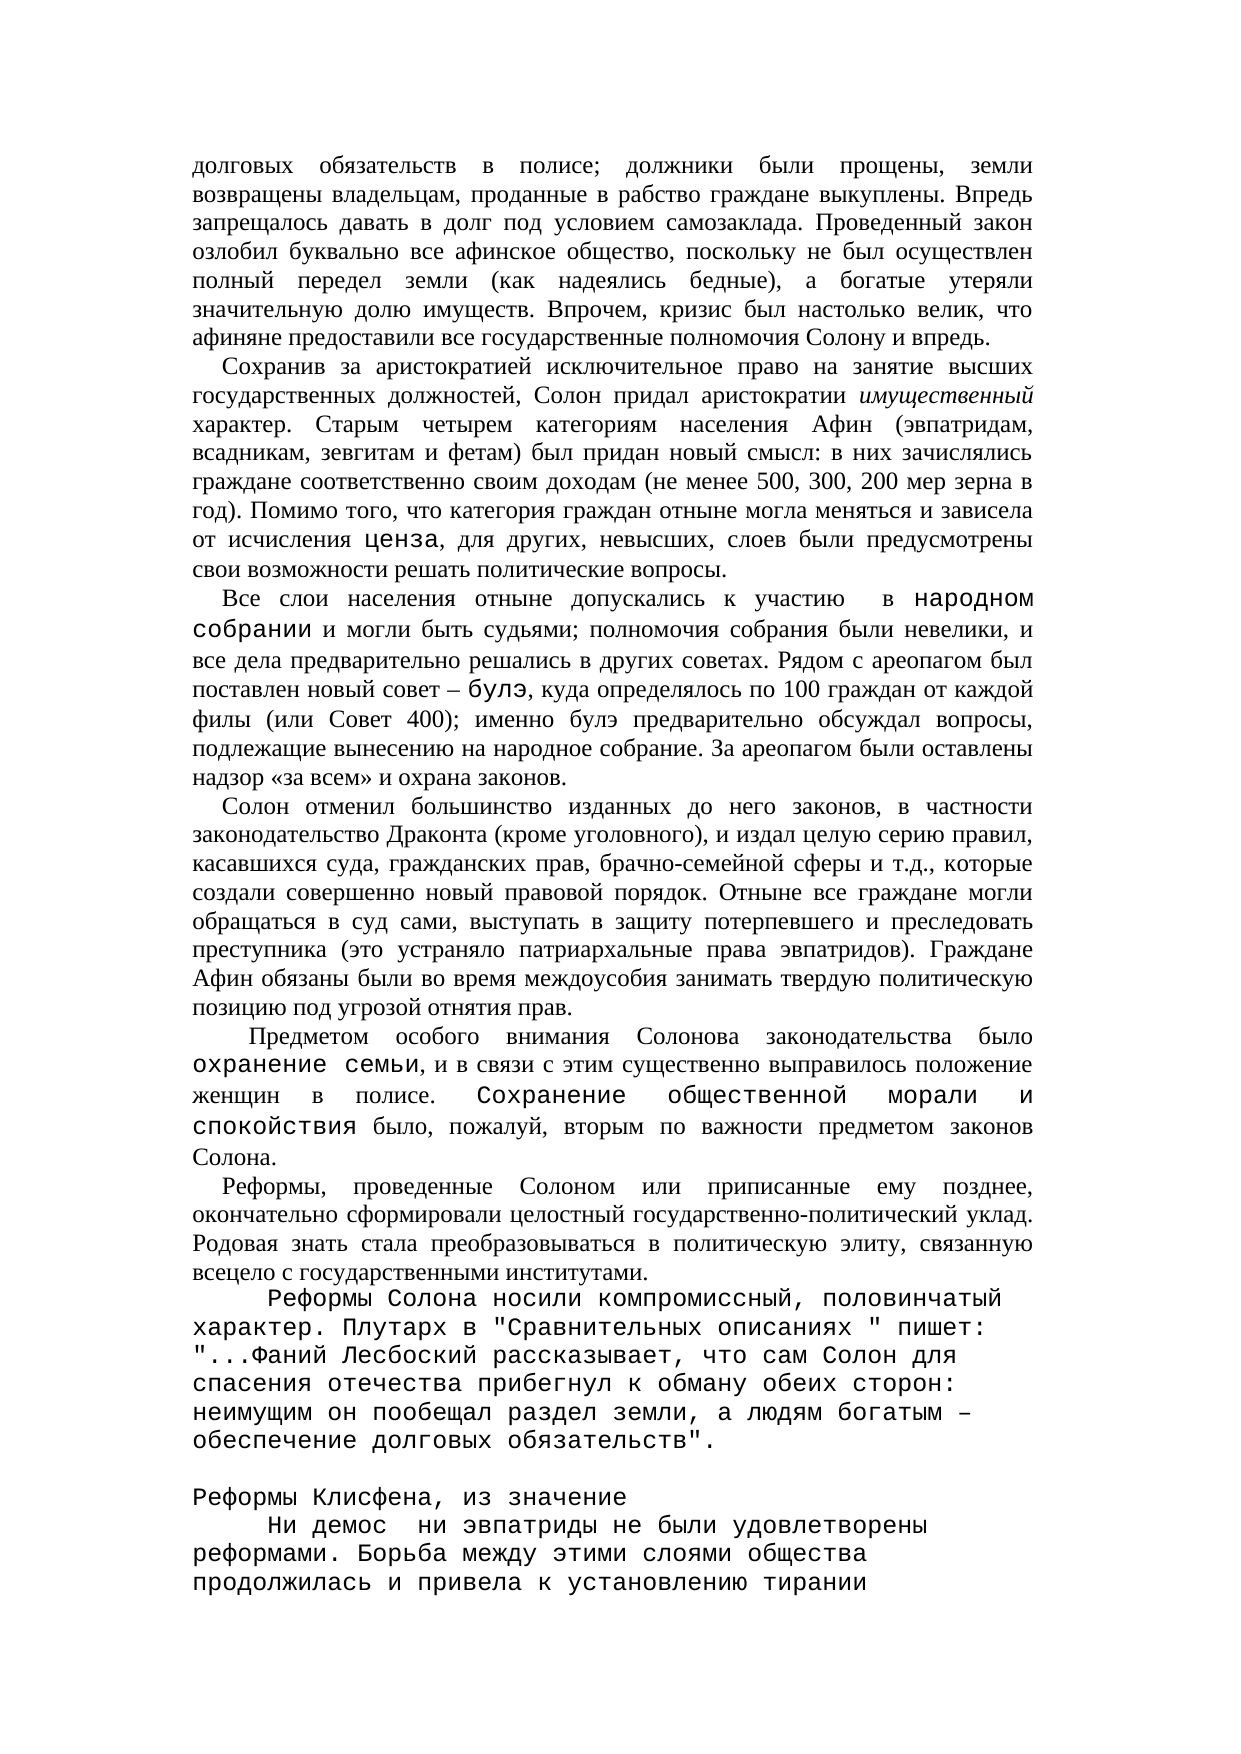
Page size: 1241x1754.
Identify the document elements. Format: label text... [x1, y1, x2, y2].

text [192, 1512, 1034, 1597]
text Все слои населения отныне допускались к участию в народном собрании и могли быть судьями; полномочия собрания были невелики, и все дела предварительно решались в других советах. Рядом с ареопагом был поставлен новый совет – булэ, куда определялось по 100 граждан от каждой филы (или Совет 400); именно булэ предварительно обсуждал вопросы, подлежащие вынесению на народное собрание. За ареопагом были оставлены надзор «за всем» и охрана законов. [192, 583, 1034, 791]
text Реформы, проведенные Солоном или приписанные ему позднее, окончательно сформировали целостный государственно-политический уклад. Родовая знать стала преобразовываться в политическую элиту, связанную всецело с государственными институтами. [192, 1171, 1034, 1286]
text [192, 150, 1034, 351]
text Солон отменил большинство изданных до него законов, в частности законодательство Драконта (кроме уголовного), и издал целую серию правил, касавшихся суда, гражданских прав, брачно-семейной сферы и т.д., которые создали совершенно новый правовой порядок. Отныне все граждане могли обращаться в суд сами, выступать в защиту потерпевшего и преследовать преступника (это устраняло патриархальные права эвпатридов). Граждане Афин обязаны были во время междоусобия занимать твердую политическую позицию под угрозой отнятия прав. [192, 791, 1034, 1021]
text Реформы Клисфена, из значение [192, 1484, 1034, 1512]
text Предметом особого внимания Солонова законодательства было охранение семьи, и в связи с этим существенно выправилось положение женщин в полисе. Сохранение общественной морали и спокойствия было, пожалуй, вторым по важности предметом законов Солона. [192, 1021, 1034, 1171]
text Реформы Солона носили компромиссный, половинчатый характер. Плутарх в "Сравнительных описаниях " пишет: "...Фаний Лесбоский рассказывает, что сам Солон для спасения отечества прибегнул к обману обеих сторон: неимущим он пообещал раздел земли, а людям богатым – обеспечение долговых обязательств". [192, 1286, 1034, 1456]
text Сохранив за аристократией исключительное право на занятие высших государственных должностей, Солон придал аристократии имущественный характер. Старым четырем категориям населения Афин (эвпатридам, всадникам, зевгитам и фетам) был придан новый смысл: в них зачислялись граждане соответственно своим доходам (не менее 500, 300, 200 мер зерна в год). Помимо того, что категория граждан отныне могла меняться и зависела от исчисления ценза, для других, невысших, слоев были предусмотрены свои возможности решать политические вопросы. [192, 351, 1034, 583]
